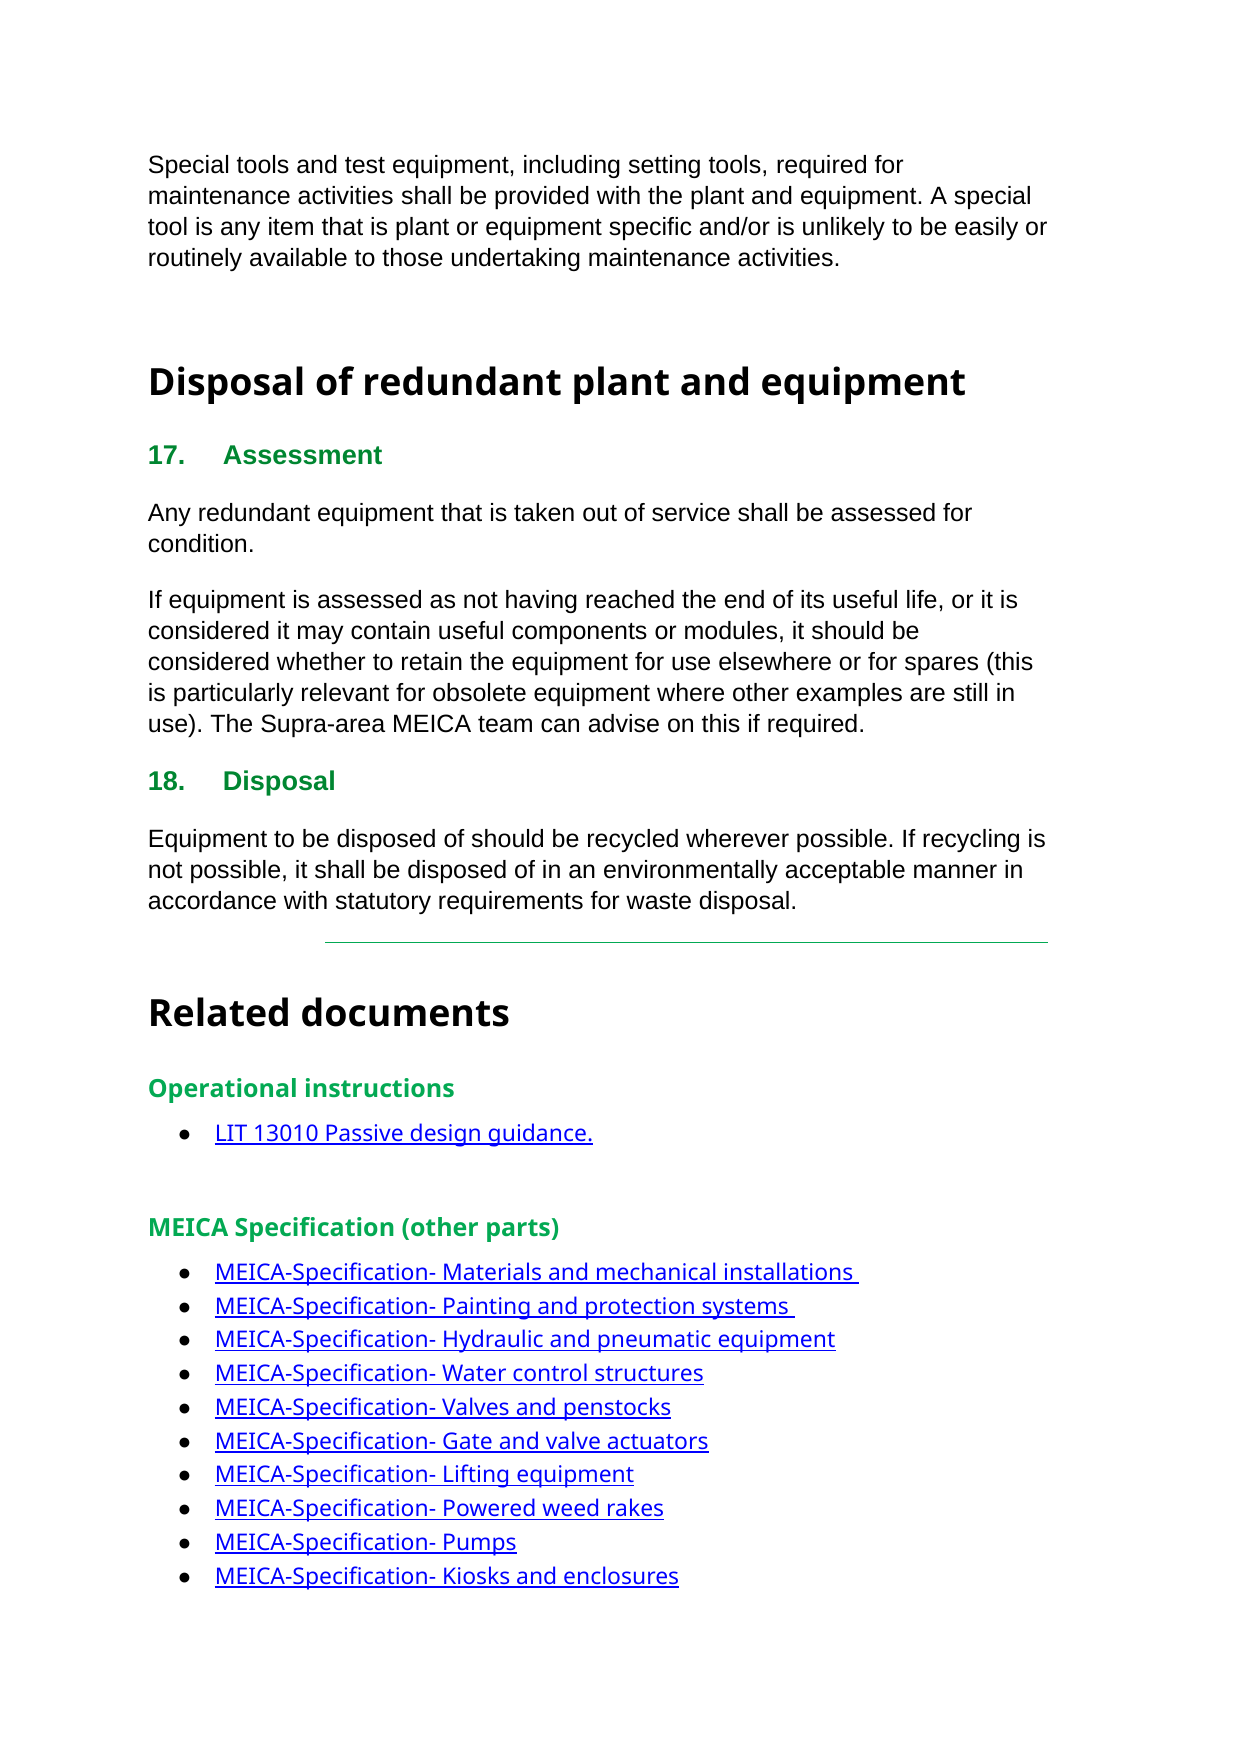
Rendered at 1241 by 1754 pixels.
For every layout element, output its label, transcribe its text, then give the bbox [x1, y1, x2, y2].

text Assessment [148, 439, 1048, 470]
text MEICA-Specification- Kiosks and enclosures [177, 1560, 1048, 1591]
text MEICA-Specification- Painting and protection systems [177, 1290, 1048, 1321]
text If equipment is assessed as not having reached the end of its useful life, or it is considered it may contain useful components or modules, it should be considered whether to retain the equipment for use elsewhere or for spares (this is particularly relevant for obsolete equipment where other examples are still in use). The Supra-area MEICA team can advise on this if required. [148, 585, 1048, 738]
text MEICA-Specification- Materials and mechanical installations [177, 1256, 1048, 1287]
text MEICA-Specification- Valves and penstocks [177, 1391, 1048, 1422]
text MEICA-Specification- Lifting equipment [177, 1458, 1048, 1490]
title Disposal of redundant plant and equipment [148, 355, 1048, 406]
subtitle Operational instructions [148, 1070, 1048, 1104]
subtitle MEICA Specification (other parts) [148, 1209, 1048, 1243]
text Disposal [148, 765, 1048, 796]
text Any redundant equipment that is taken out of service shall be assessed for condition. [148, 498, 1048, 557]
text Equipment to be disposed of should be recycled wherever possible. If recycling is not possible, it shall be disposed of in an environmentally acceptable manner in accordance with statutory requirements for waste disposal. [148, 824, 1048, 914]
text MEICA-Specification- Pumps [177, 1526, 1048, 1557]
text MEICA-Specification- Gate and valve actuators [177, 1425, 1048, 1456]
text MEICA-Specification- Water control structures [177, 1357, 1048, 1388]
text MEICA-Specification- Powered weed rakes [177, 1492, 1048, 1523]
text Special tools and test equipment, including setting tools, required for maintenance activities shall be provided with the plant and equipment. A special tool is any item that is plant or equipment specific and/or is unlikely to be easily or routinely available to those undertaking maintenance activities. [148, 150, 1048, 272]
title Related documents [148, 987, 1048, 1038]
text LIT 13010 Passive design guidance. [177, 1117, 1048, 1148]
text MEICA-Specification- Hydraulic and pneumatic equipment [177, 1323, 1048, 1355]
